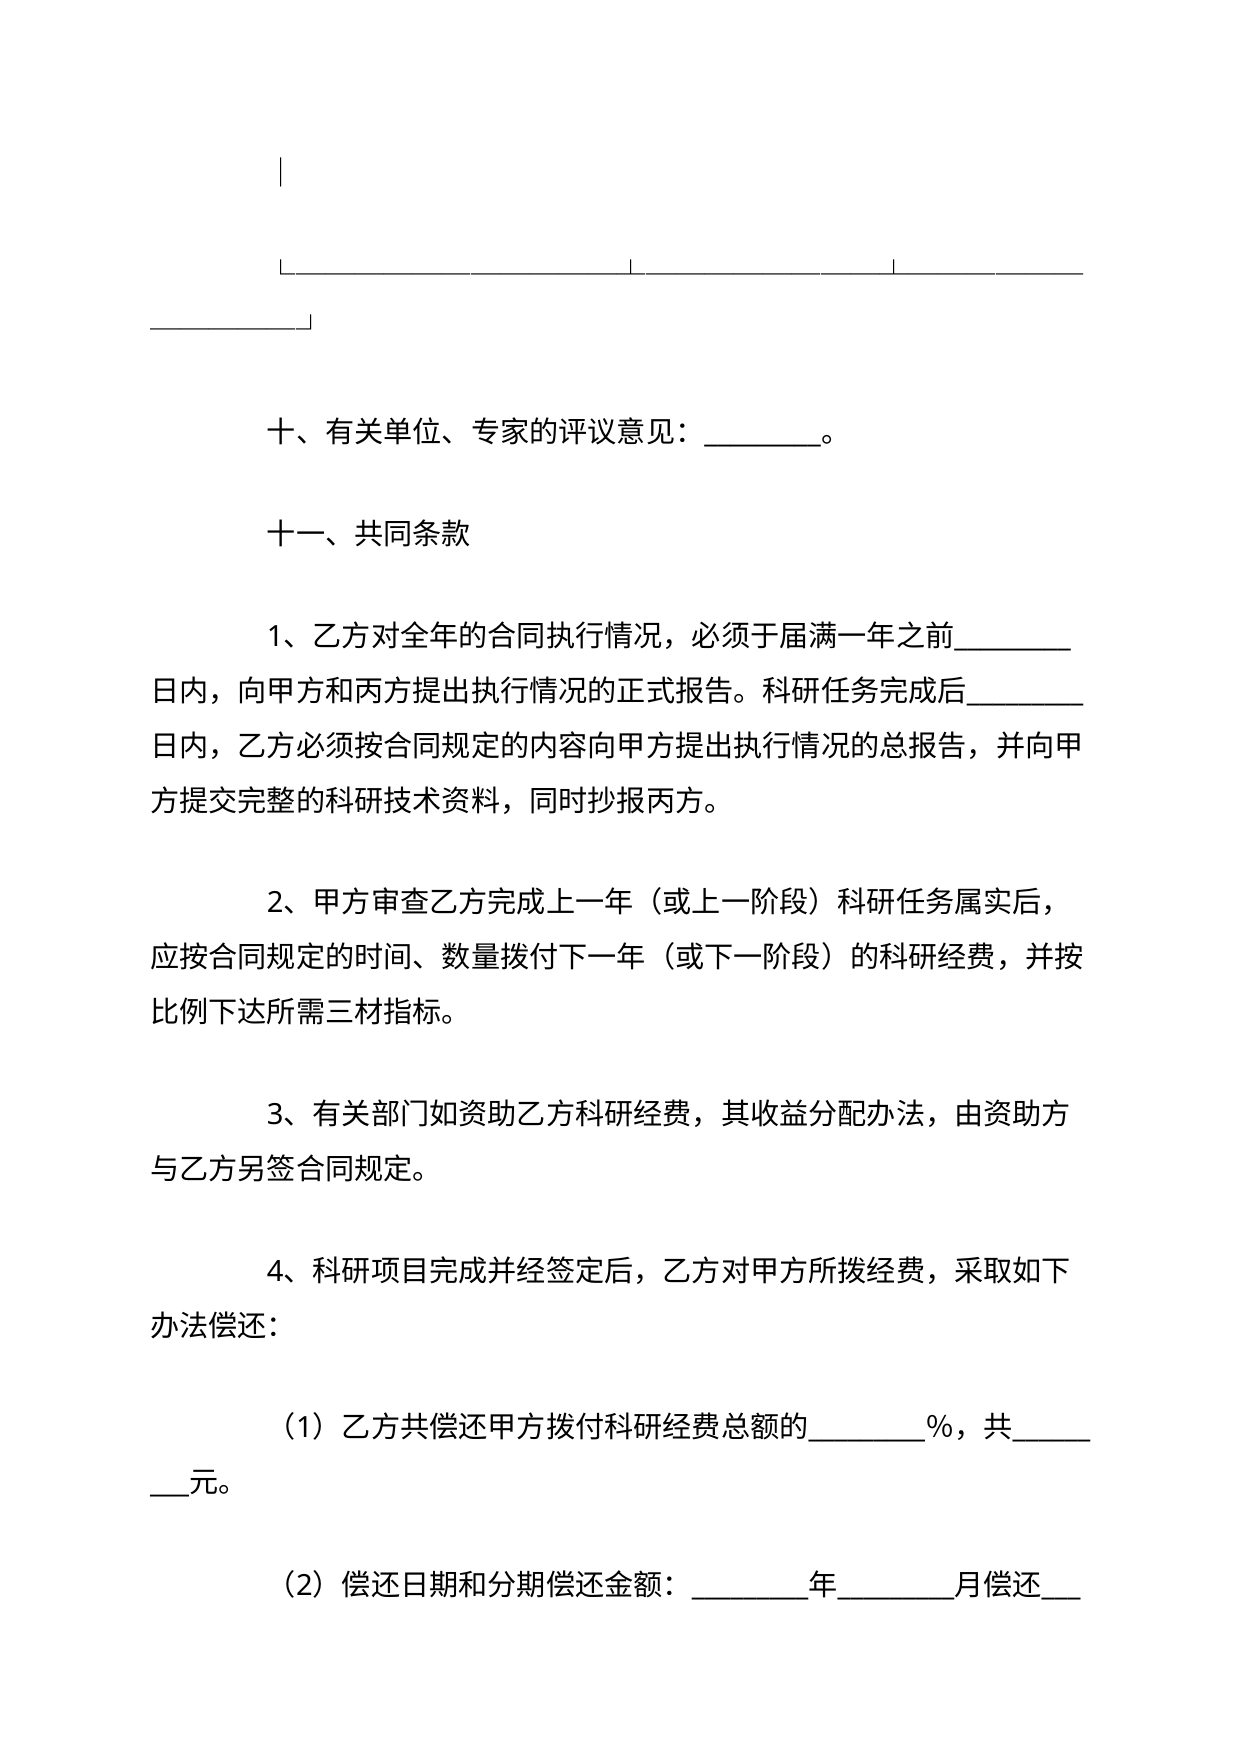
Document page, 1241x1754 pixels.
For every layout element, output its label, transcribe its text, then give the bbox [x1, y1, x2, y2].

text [150, 1561, 1090, 1603]
text 2、甲方审查乙方完成上一年（或上一阶段）科研任务属实后，应按合同规定的时间、数量拨付下一年（或下一阶段）的科研经费，并按比例下达所需三材指标。 [150, 879, 1090, 1031]
text 十、有关单位、专家的评议意见：_________。 [150, 408, 1090, 451]
text └───────────┴────────┴───────────┘ [150, 252, 1090, 349]
text （1）乙方共偿还甲方拨付科研经费总额的_________％，共_________元。 [150, 1404, 1090, 1501]
text 3、有关部门如资助乙方科研经费，其收益分配办法，由资助方与乙方另签合同规定。 [150, 1091, 1090, 1188]
text 十一、共同条款 [150, 510, 1090, 553]
text │ [150, 150, 1090, 192]
text 4、科研项目完成并经签定后，乙方对甲方所拨经费，采取如下办法偿还： [150, 1247, 1090, 1344]
text 1、乙方对全年的合同执行情况，必须于届满一年之前_________日内，向甲方和丙方提出执行情况的正式报告。科研任务完成后_________日内，乙方必须按合同规定的内容向甲方提出执行情况的总报告，并向甲方提交完整的科研技术资料，同时抄报丙方。 [150, 612, 1090, 819]
